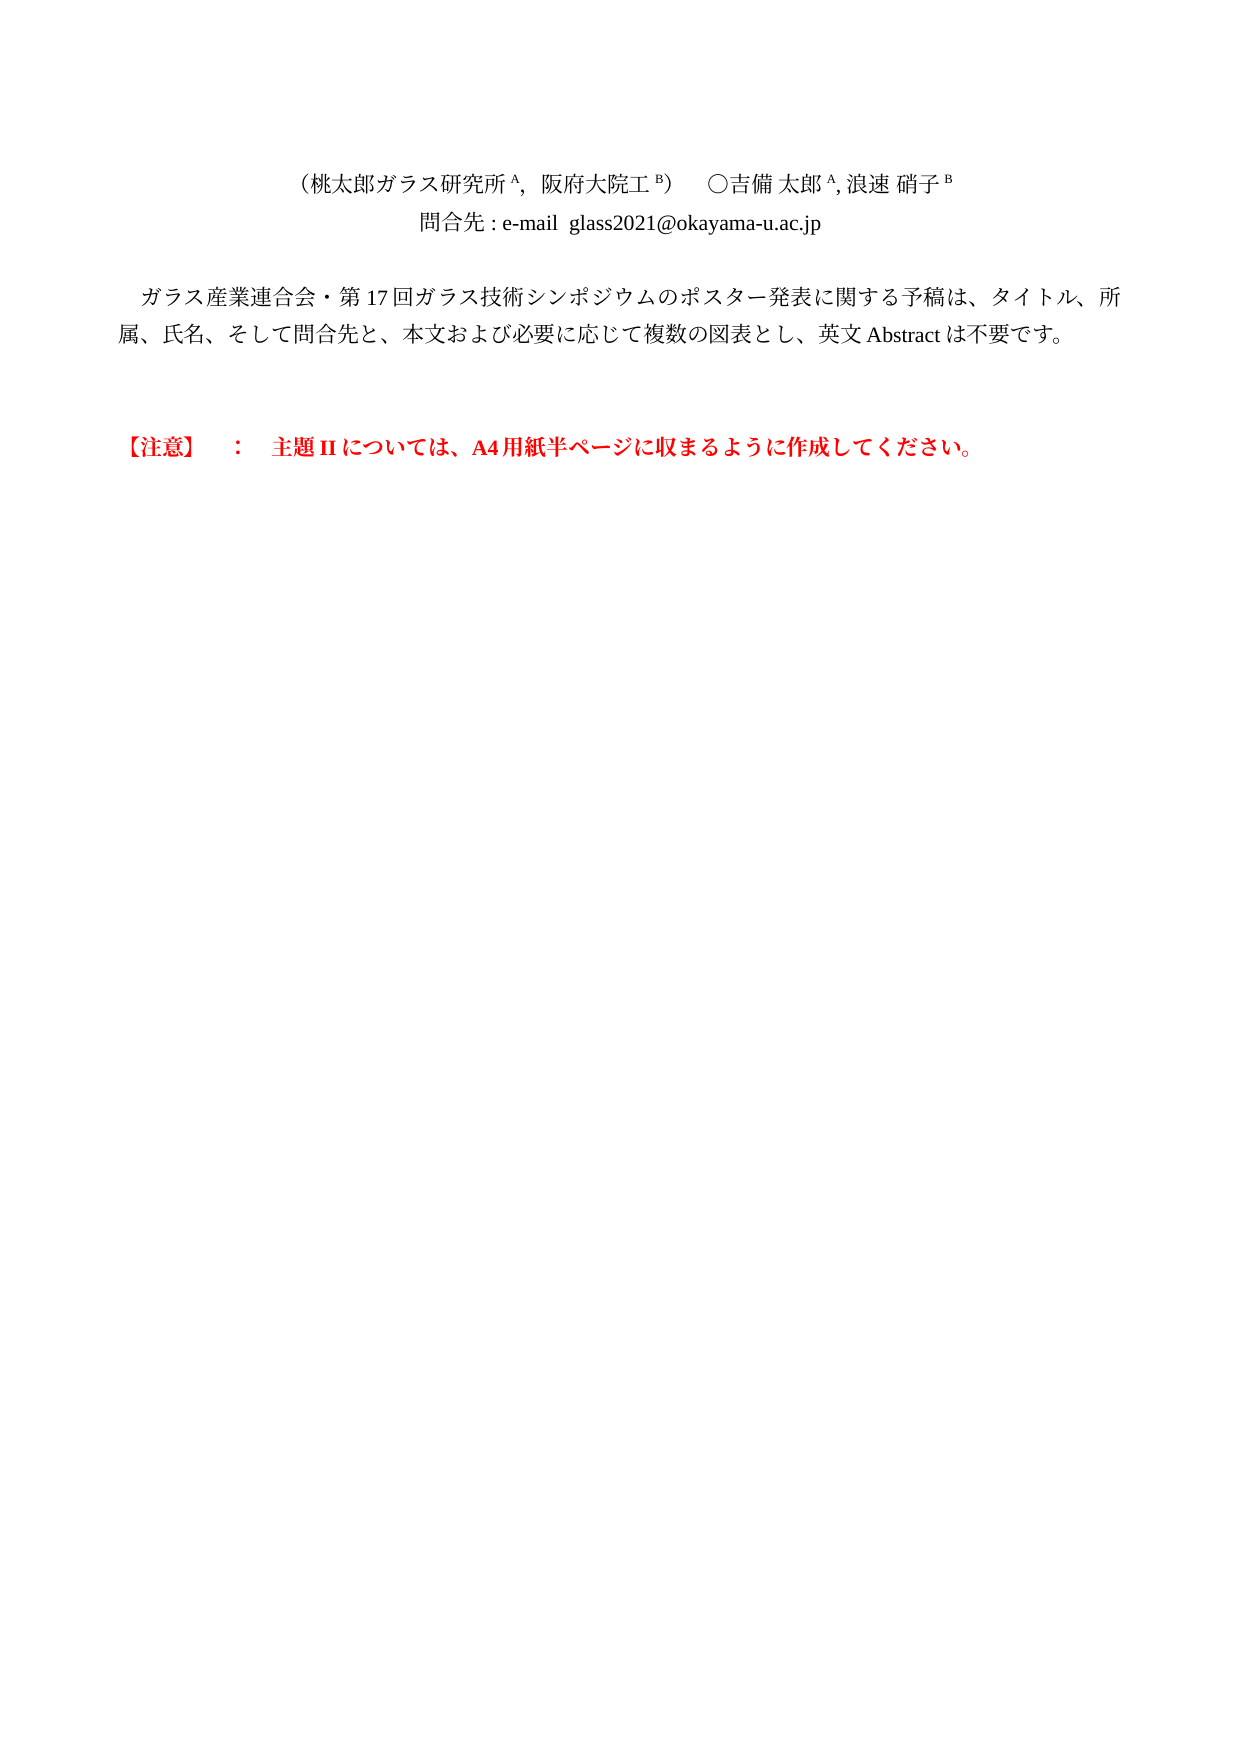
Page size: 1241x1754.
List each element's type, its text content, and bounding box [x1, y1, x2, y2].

text ガラス産業連合会・第17回ガラス技術シンポジウムのポスター発表に関する予稿は、タイトル、所属、氏名、そして問合先と、本文および必要に応じて複数の図表とし、英文Abstractは不要です。 [118, 277, 1122, 352]
text 問合先 : e-mail glass2021@okayama-u.ac.jp [118, 202, 1122, 239]
text 【注意】 ： 主題IIについては、A4用紙半ページに収まるように作成してください。 [118, 427, 1122, 464]
text （桃太郎ガラス研究所A，阪府大院工B） ○吉備 太郎A, 浪速 硝子B [118, 164, 1122, 202]
